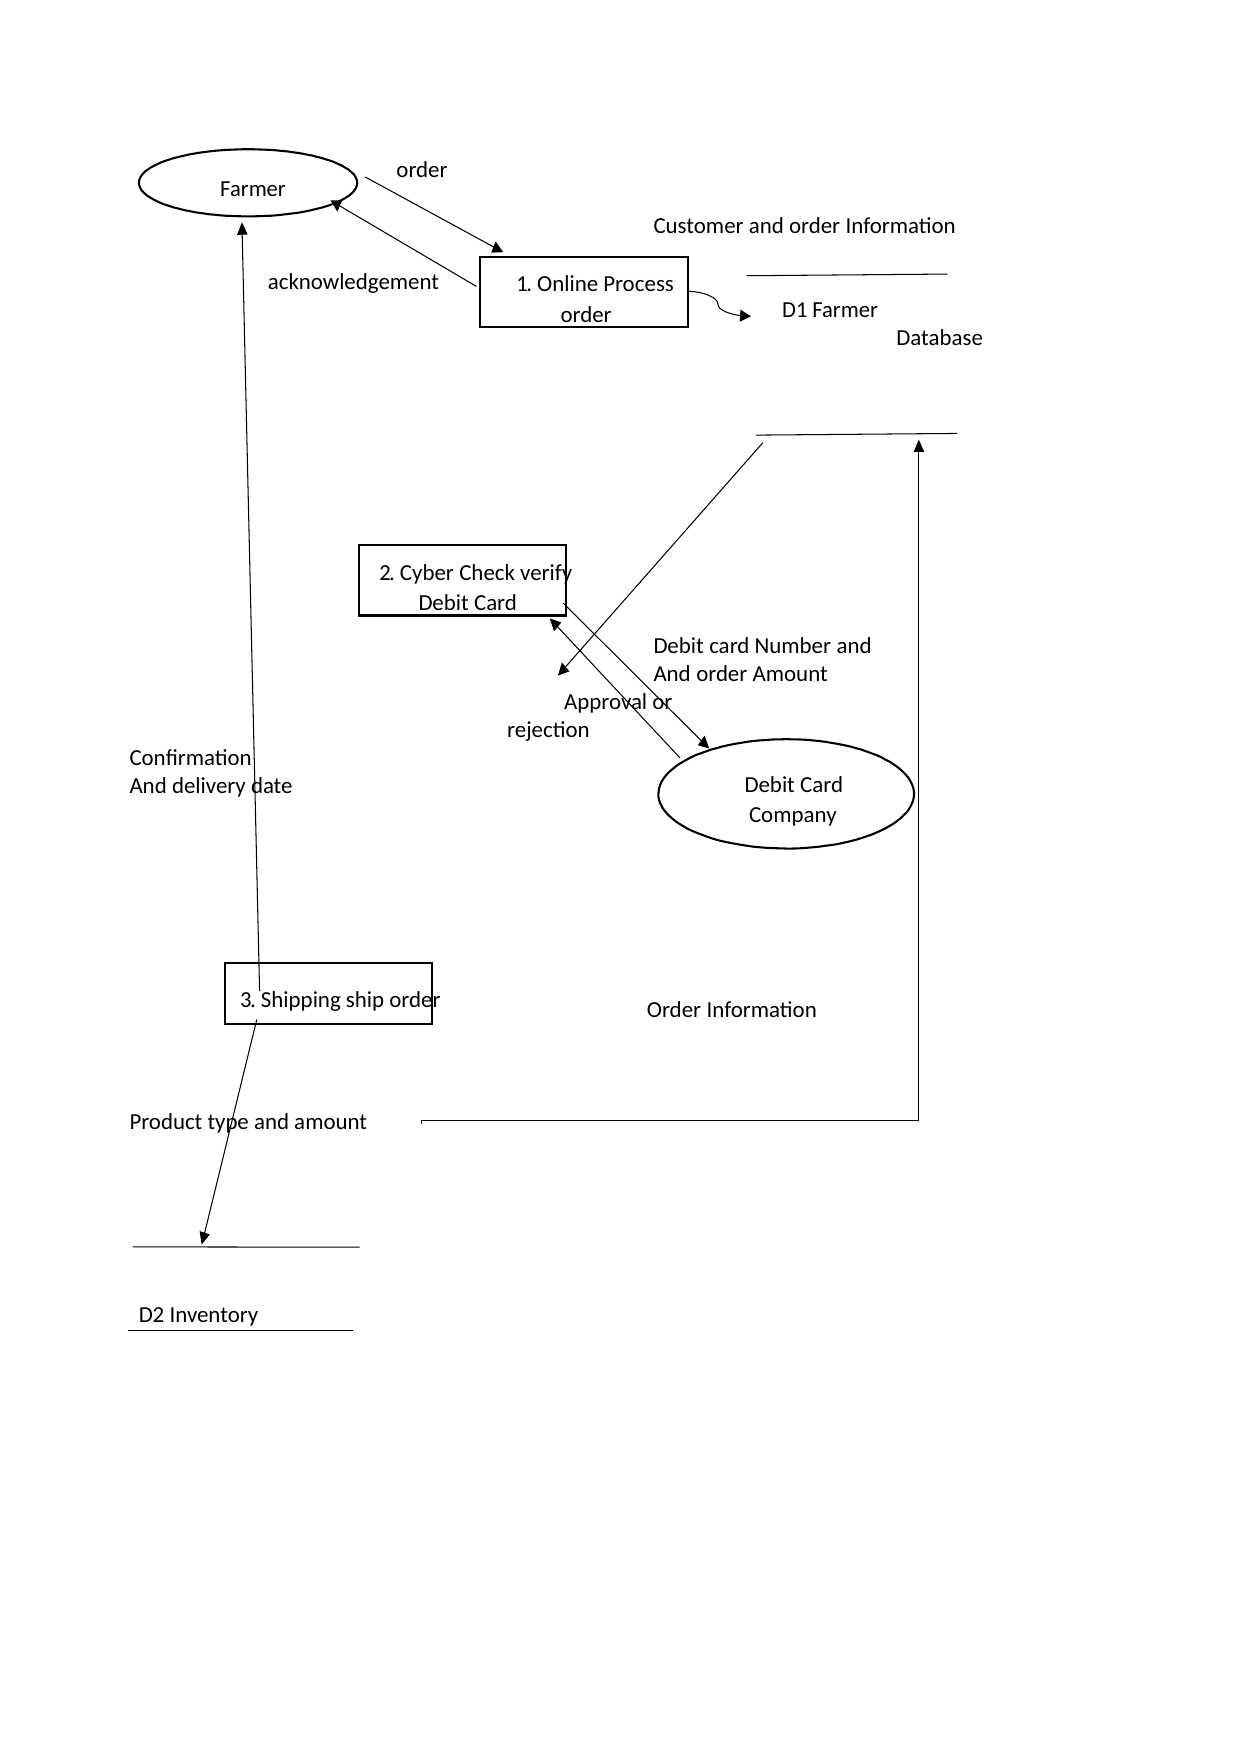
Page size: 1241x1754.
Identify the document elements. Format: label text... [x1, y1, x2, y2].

text D2 Inventory [138, 1301, 1028, 1328]
